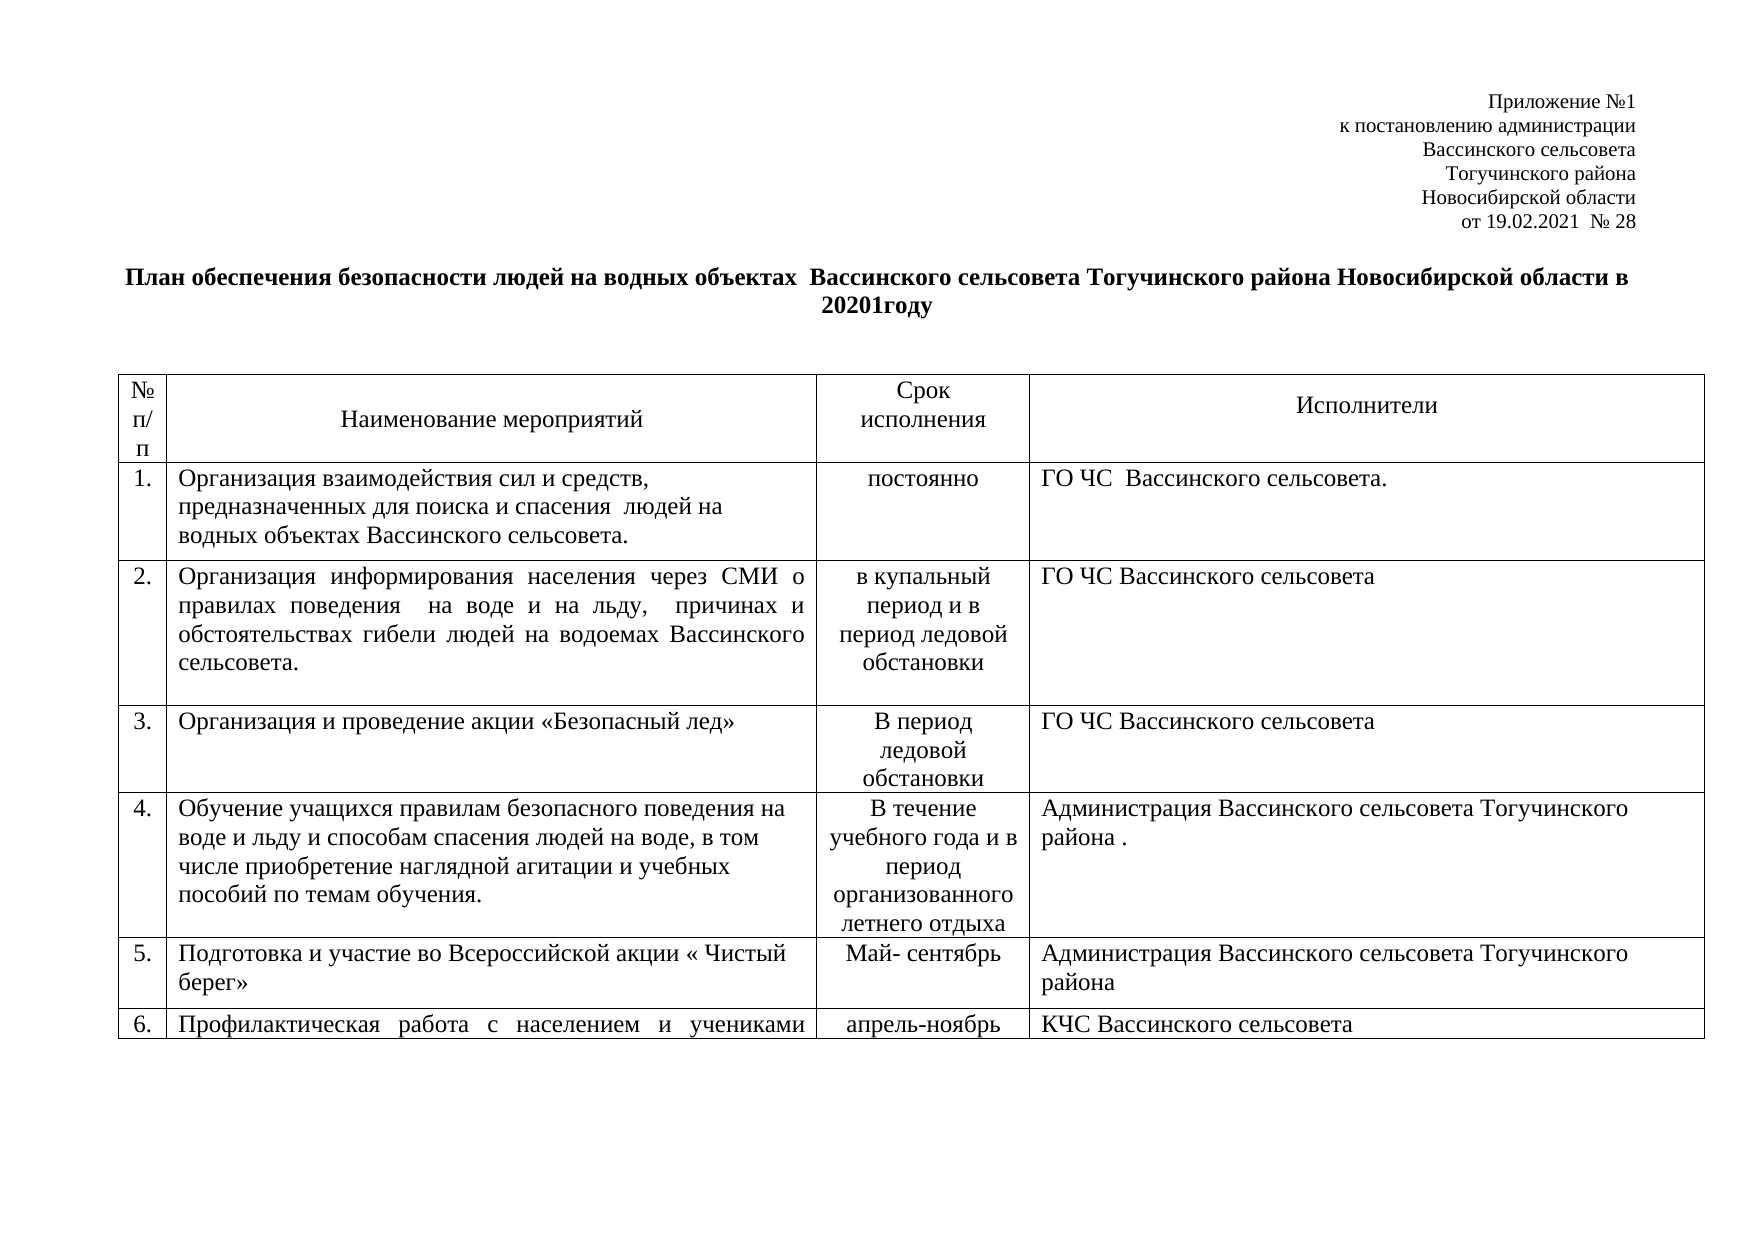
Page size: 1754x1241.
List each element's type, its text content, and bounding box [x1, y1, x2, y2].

table_cell Администрация Вассинского сельсовета Тогучинского района [1030, 938, 1704, 1008]
table_cell 1. [119, 463, 166, 560]
text Тогучинского района [118, 161, 1636, 185]
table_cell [167, 1009, 816, 1038]
table_cell Подготовка и участие во Всероссийской акции « Чистый берег» [167, 938, 816, 1008]
text План обеспечения безопасности людей на водных объектах Вассинского сельсовета Тогучинского района Новосибирской области в 20201году [118, 262, 1636, 319]
table_cell в купальный период и в период ледовой обстановки [817, 561, 1029, 705]
table_cell Организация и проведение акции «Безопасный лед» [167, 706, 816, 792]
table_header № п/п [119, 375, 166, 462]
table_cell В период ледовой обстановки [817, 706, 1029, 792]
table_cell 2. [119, 561, 166, 705]
table_cell 4. [119, 793, 166, 937]
text Новосибирской области [118, 185, 1636, 209]
table_header Наименование мероприятий [167, 375, 816, 462]
table_cell ГО ЧС Вассинского сельсовета [1030, 561, 1704, 705]
table_cell апрель-ноябрь [817, 1009, 1029, 1038]
text Приложение №1 [118, 89, 1636, 113]
table_cell ГО ЧС Вассинского сельсовета [1030, 706, 1704, 792]
table_cell постоянно [817, 463, 1029, 560]
table_cell Администрация Вассинского сельсовета Тогучинского района . [1030, 793, 1704, 937]
table_cell 5. [119, 938, 166, 1008]
table_cell Обучение учащихся правилам безопасного поведения на воде и льду и способам спасения людей на воде, в том числе приобретение наглядной агитации и учебных пособий по темам обучения. [167, 793, 816, 937]
table_cell 6. [119, 1009, 166, 1038]
text от 19.02.2021 № 28 [118, 209, 1636, 233]
text Вассинского сельсовета [118, 137, 1636, 161]
table_cell КЧС Вассинского сельсовета [1030, 1009, 1704, 1038]
table_cell 3. [119, 706, 166, 792]
table_cell Организация взаимодействия сил и средств, предназначенных для поиска и спасения людей на водных объектах Вассинского сельсовета. [167, 463, 816, 560]
table_cell ГО ЧС Вассинского сельсовета. [1030, 463, 1704, 560]
table_cell Организация информирования населения через СМИ о правилах поведения на воде и на льду, причинах и обстоятельствах гибели людей на водоемах Вассинского сельсовета. [167, 561, 816, 705]
table_header Срок исполнения [817, 375, 1029, 462]
text к постановлению администрации [118, 113, 1636, 137]
table_cell В течение учебного года и в период организованного летнего отдыха [817, 793, 1029, 937]
table_cell Май- сентябрь [817, 938, 1029, 1008]
table_header Исполнители [1030, 375, 1704, 462]
